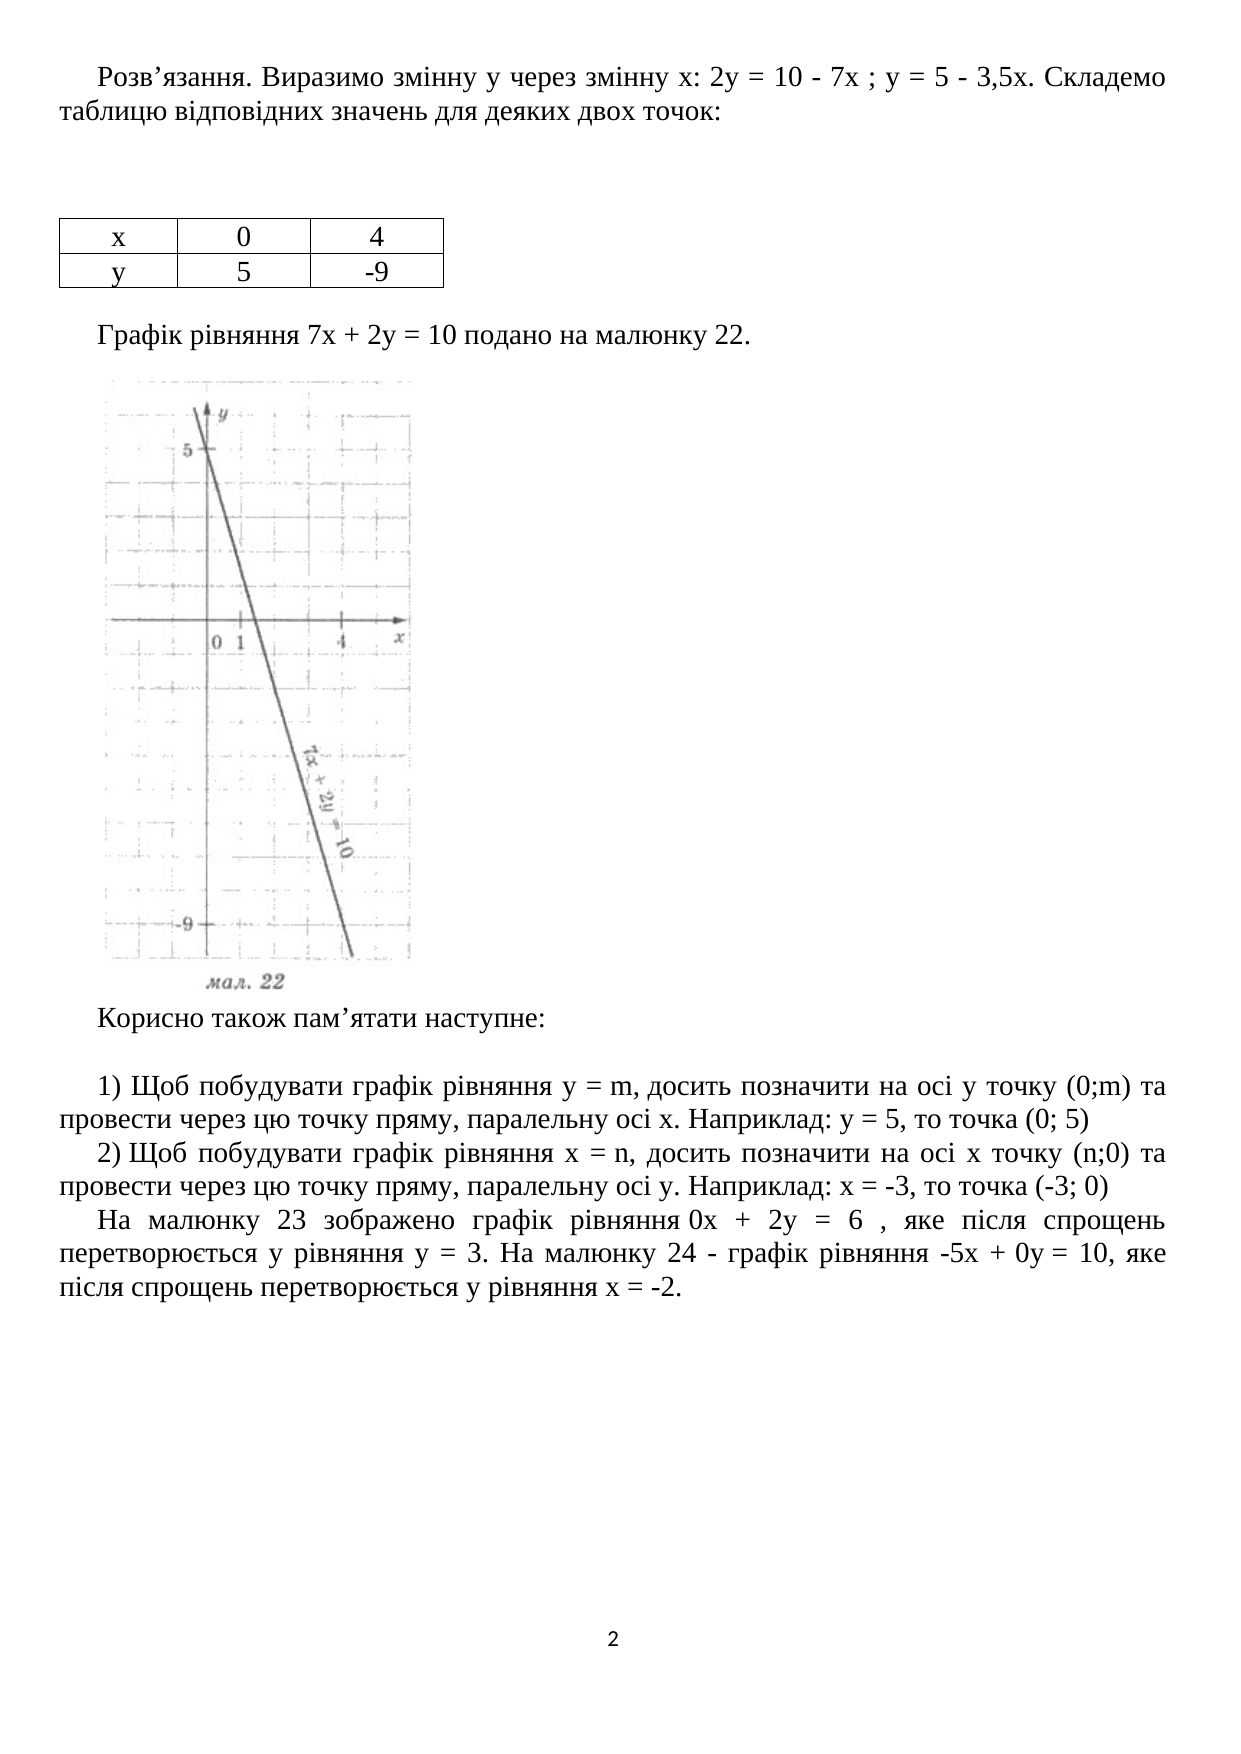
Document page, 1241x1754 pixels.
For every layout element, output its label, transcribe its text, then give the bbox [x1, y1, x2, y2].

text 1) Щоб побудувати графік рівняння у = m, досить позначити на осі у точку (0;m) та провести через цю точку пряму, паралельну осі х. Наприклад: у = 5, то точка (0; 5) [59, 1068, 1167, 1135]
table_header 4 [311, 219, 443, 253]
text Розв’язання. Виразимо змінну у через змінну х: 2у = 10 - 7х ; у = 5 - 3,5х. Складемо таблицю відповідних значень для деяких двох точок: [59, 59, 1167, 126]
table_cell у [60, 254, 177, 287]
text Графік рівняння 7х + 2у = 10 подано на малюнку 22. [59, 317, 1167, 351]
text На малюнку 23 зображено графік рівняння 0х + 2у = 6 , яке після спрощень перетворюється у рівняння у = 3. На малюнку 24 - графік рівняння -5х + 0y = 10, яке після спрощень перетворюється у рівняння х = -2. [59, 1202, 1167, 1302]
table_cell -9 [311, 254, 443, 287]
picture [104, 380, 412, 995]
text 2) Щоб побудувати графік рівняння х = n, досить позначити на осі х точку (n;0) та провести через цю точку пряму, паралельну осі у. Наприклад: х = -3, то точка (-3; 0) [59, 1135, 1167, 1202]
text Корисно також пам’ятати наступне: [59, 1001, 1167, 1034]
table_header х [60, 219, 177, 253]
table_cell 5 [178, 254, 310, 287]
table_header 0 [178, 219, 310, 253]
